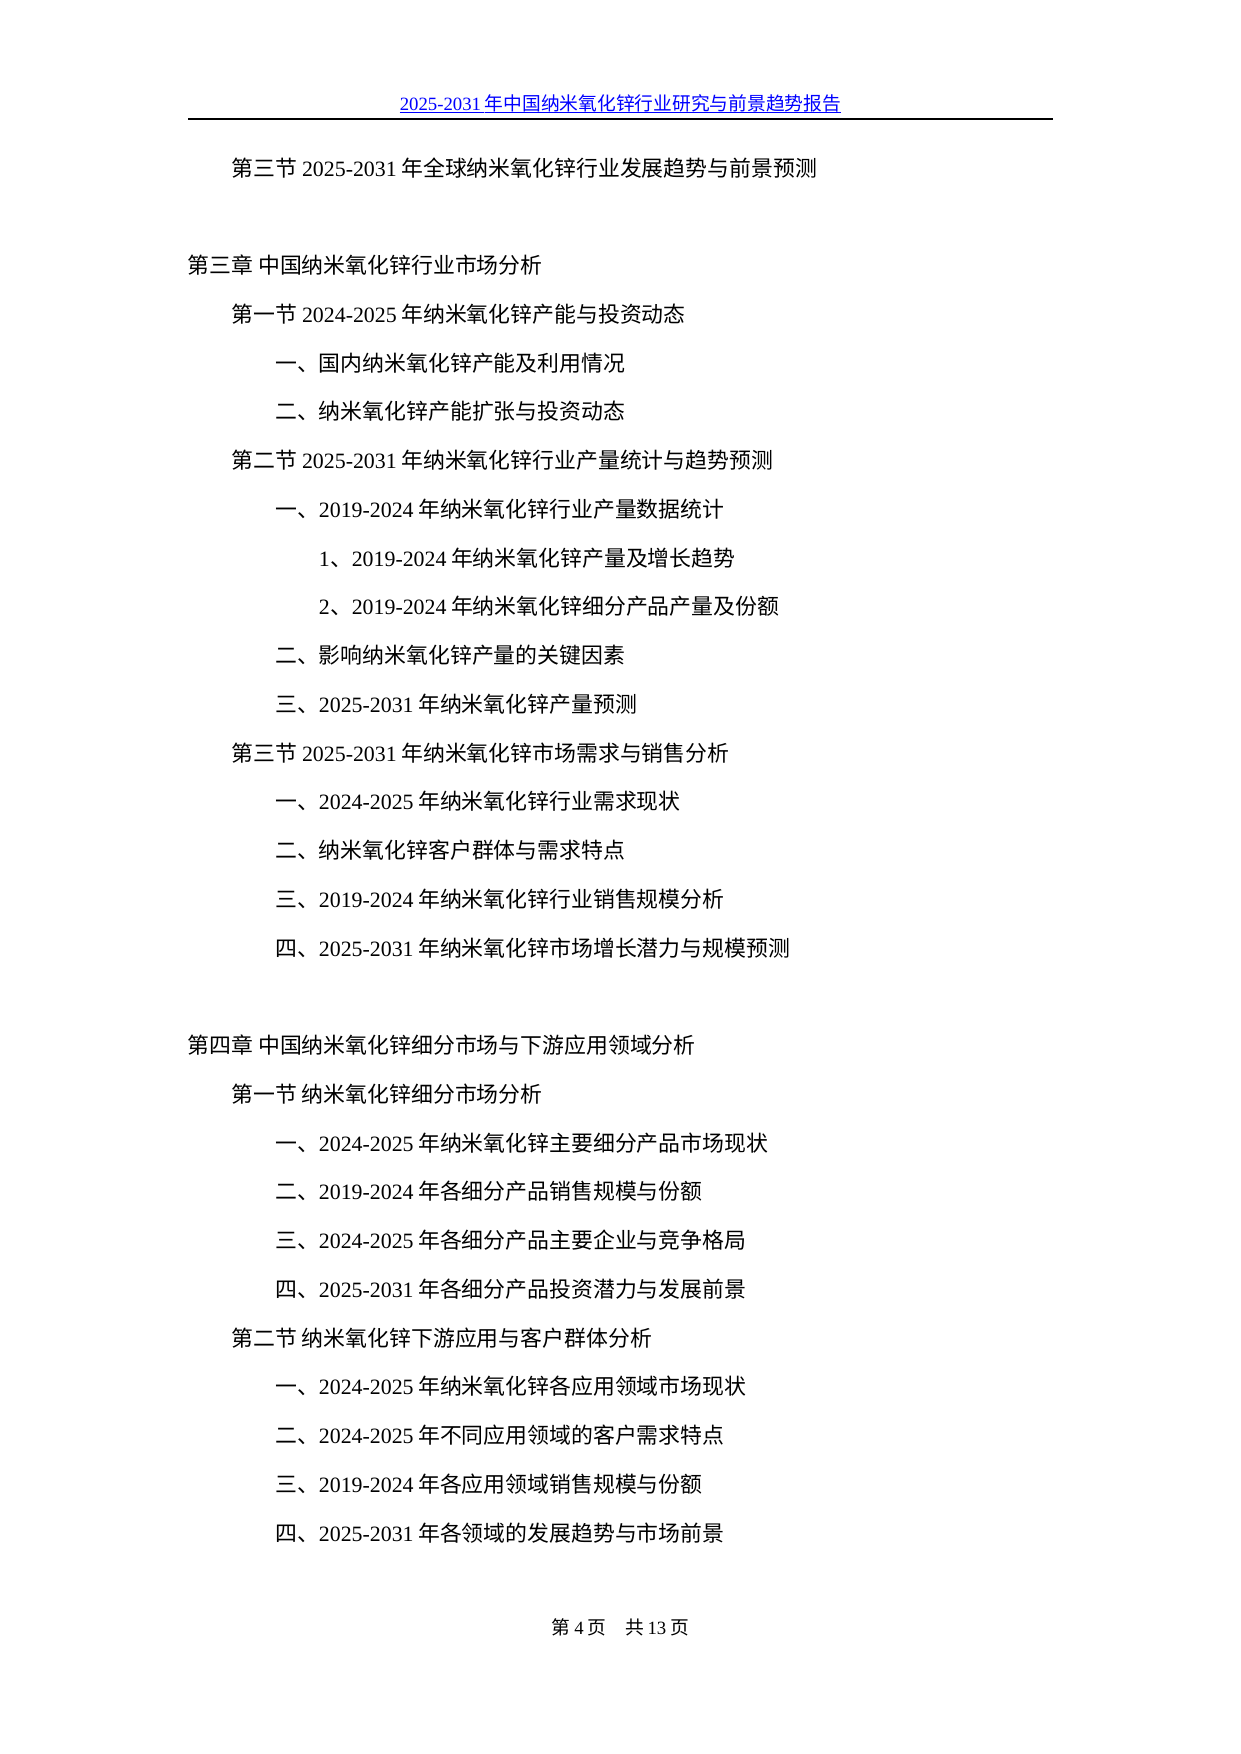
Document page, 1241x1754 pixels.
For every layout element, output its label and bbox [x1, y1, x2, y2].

text [187, 150, 1053, 1548]
